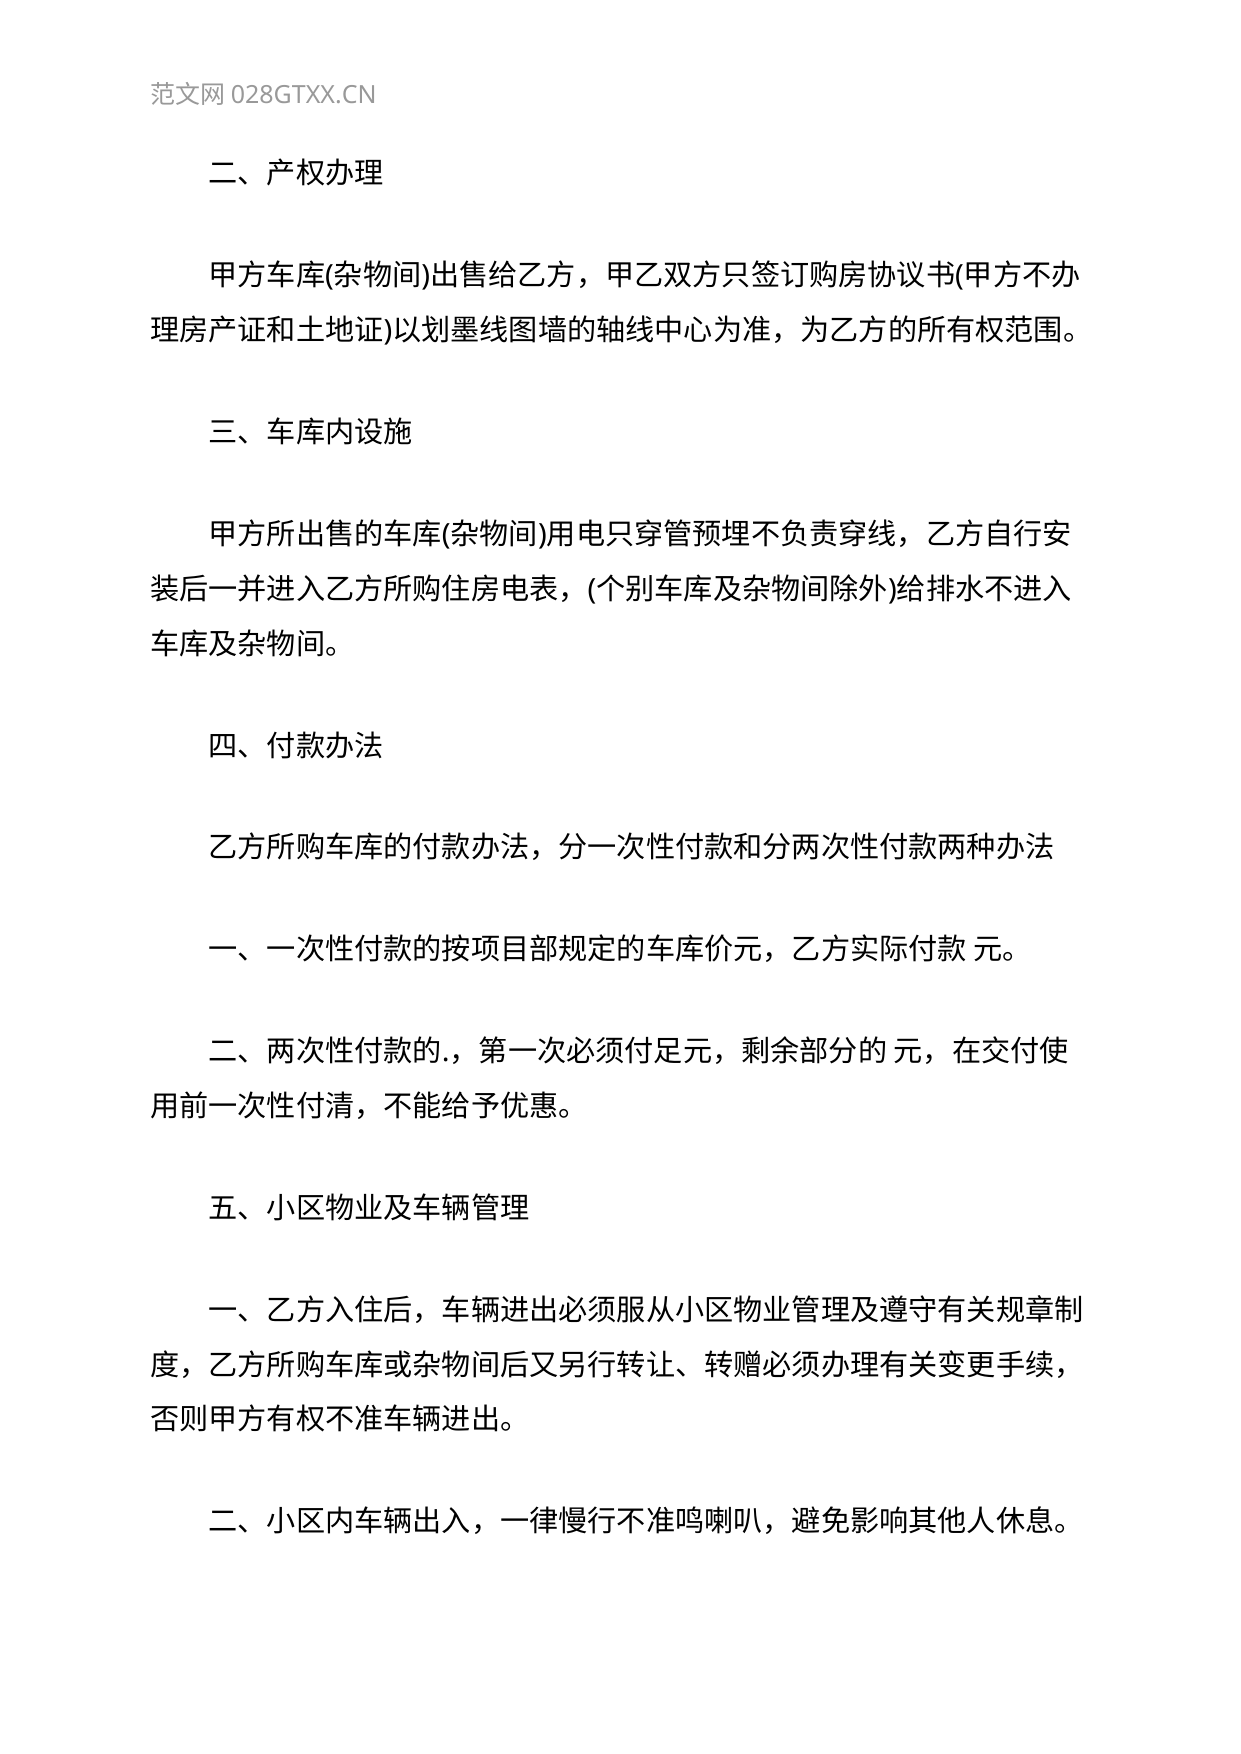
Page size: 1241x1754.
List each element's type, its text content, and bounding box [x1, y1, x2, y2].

text 五、小区物业及车辆管理 [150, 1184, 1090, 1227]
text 三、车库内设施 [150, 409, 1090, 451]
text 甲方所出售的车库(杂物间)用电只穿管预埋不负责穿线，乙方自行安装后一并进入乙方所购住房电表，(个别车库及杂物间除外)给排水不进入车库及杂物间。 [150, 511, 1090, 663]
text 乙方所购车库的付款办法，分一次性付款和分两次性付款两种办法 [150, 824, 1090, 866]
text 二、两次性付款的.，第一次必须付足元，剩余部分的 元，在交付使用前一次性付清，不能给予优惠。 [150, 1028, 1090, 1125]
text 四、付款办法 [150, 722, 1090, 764]
text 二、产权办理 [150, 150, 1090, 192]
text 二、小区内车辆出入，一律慢行不准鸣喇叭，避免影响其他人休息。 [150, 1498, 1090, 1540]
text 一、一次性付款的按项目部规定的车库价元，乙方实际付款 元。 [150, 926, 1090, 968]
text 一、乙方入住后，车辆进出必须服从小区物业管理及遵守有关规章制度，乙方所购车库或杂物间后又另行转让、转赠必须办理有关变更手续，否则甲方有权不准车辆进出。 [150, 1286, 1090, 1438]
text 甲方车库(杂物间)出售给乙方，甲乙双方只签订购房协议书(甲方不办理房产证和土地证)以划墨线图墙的轴线中心为准，为乙方的所有权范围。 [150, 252, 1090, 349]
